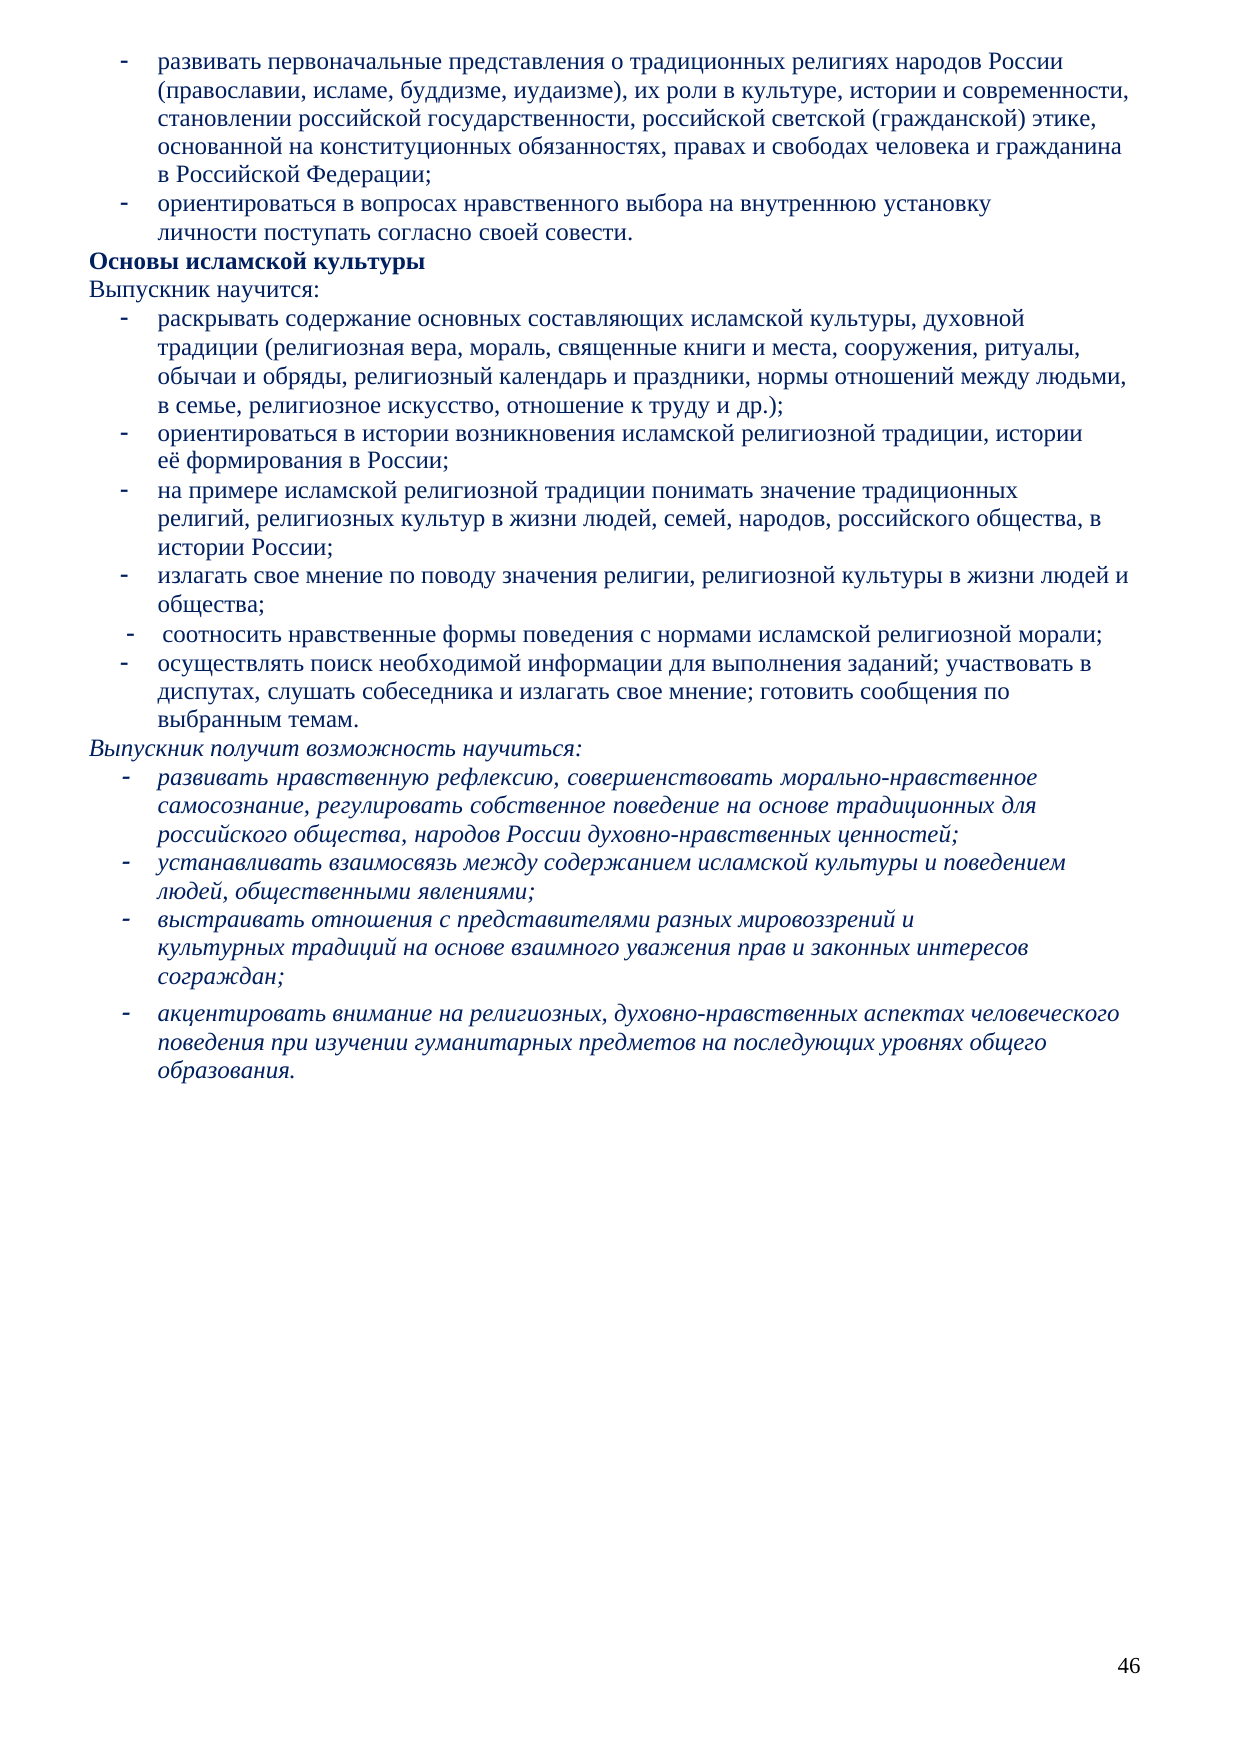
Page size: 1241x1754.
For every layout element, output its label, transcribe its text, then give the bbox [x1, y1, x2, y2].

text Выпускник научится: [88, 275, 1192, 303]
list раскрывать содержание основных составляющих исламской культуры, духовной традиции (религиозная вера, мораль, священные книги и места, сооружения, ритуалы, обычаи и обряды, религиозный календарь и праздники, нормы отношений между людьми, в семье, религиозное искусство, отношение к труду и др.); [120, 303, 1131, 418]
list соотносить нравственные формы поведения с нормами исламской религиозной морали; [126, 618, 1192, 648]
list устанавливать взаимосвязь между содержанием исламской культуры и поведением людей, общественными явлениями; [120, 848, 1140, 905]
list ориентироваться в вопросах нравственного выбора на внутреннюю установку личности поступать согласно своей совести. [120, 189, 1095, 245]
list выстраивать отношения с представителями разных мировоззрений и культурных традиций на основе взаимного уважения прав и законных интересов сограждан; [120, 905, 1047, 989]
list развивать нравственную рефлексию, совершенствовать морально-нравственное самосознание, регулировать собственное поведение на основе традиционных для российского общества, народов России духовно-нравственных ценностей; [120, 763, 1038, 847]
text Выпускник получит возможность научиться: [88, 734, 1192, 762]
list ориентироваться в истории возникновения исламской религиозной традиции, истории её формирования в России; [120, 419, 1110, 474]
list развивать первоначальные представления о традиционных религиях народов России (православии, исламе, буддизме, иудаизме), их роли в культуре, истории и современности, становлении российской государственности, российской светской (гражданской) этике, основанной на конституционных обязанностях, правах и свободах человека и гражданина в Российской Федерации; [120, 47, 1139, 188]
list акцентировать внимание на религиозных, духовно-нравственных аспектах человеческого поведения при изучении гуманитарных предметов на последующих уровнях общего образования. [120, 998, 1120, 1084]
list осуществлять поиск необходимой информации для выполнения заданий; участвовать в диспутах, слушать собеседника и излагать свое мнение; готовить сообщения по выбранным темам. [120, 649, 1138, 733]
subtitle Основы исламской культуры [88, 246, 1192, 275]
list на примере исламской религиозной традиции понимать значение традиционных религий, религиозных культур в жизни людей, семей, народов, российского общества, в истории России; [120, 475, 1113, 561]
list излагать свое мнение по поводу значения религии, религиозной культуры в жизни людей и общества; [120, 561, 1132, 617]
